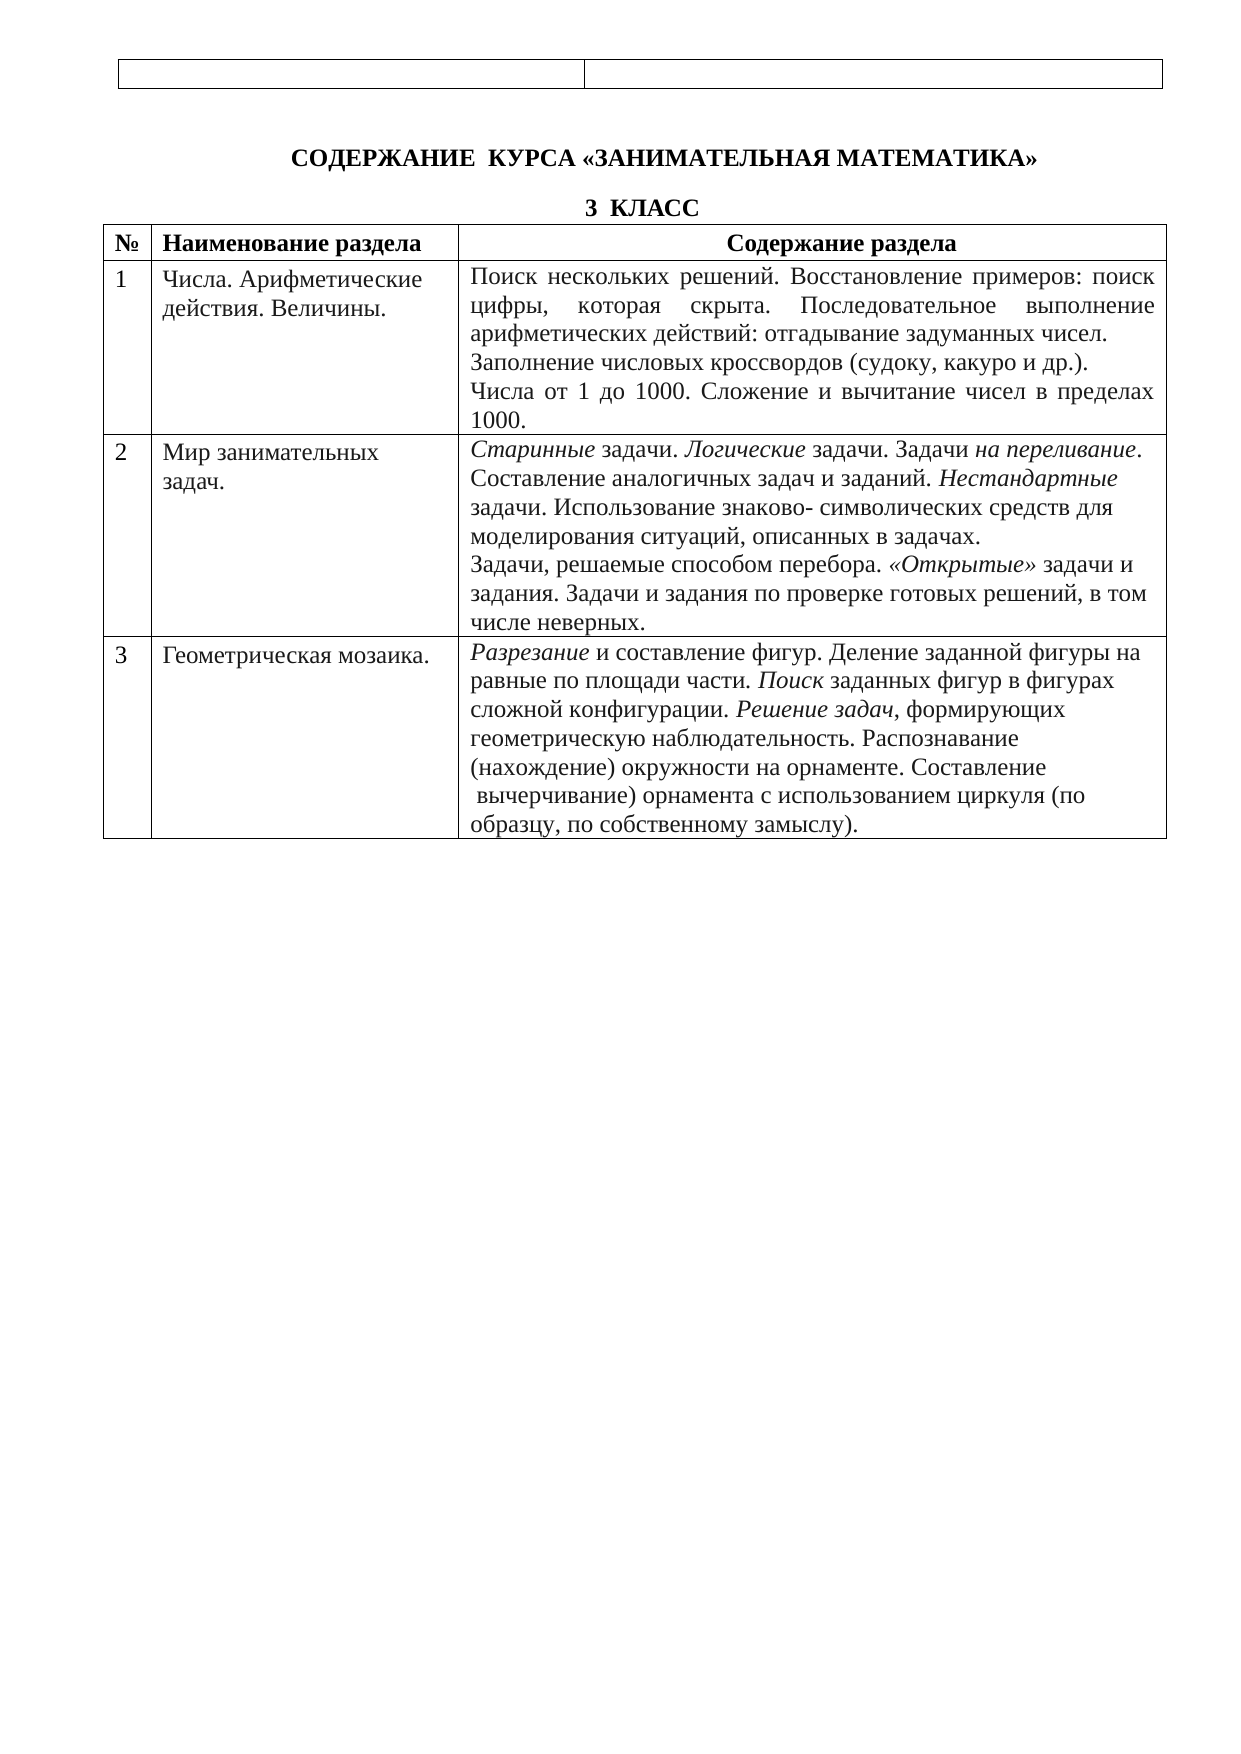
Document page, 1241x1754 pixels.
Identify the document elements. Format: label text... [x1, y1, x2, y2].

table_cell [119, 60, 584, 88]
table_cell 2 [104, 435, 151, 636]
table_header Содержание раздела [459, 225, 1166, 260]
text 3 КЛАСС [133, 193, 1152, 221]
table_cell Поиск нескольких решений. Восстановление примеров: поиск цифры, которая скрыта. Последовательное выполнение арифметических действий: отгадывание задуманных чисел. Заполнение числовых кроссвордов (судоку, какуро и др.). Числа от 1 до 1000. Сложение и вычитание чисел в пределах 1000. [459, 261, 1166, 433]
text СОДЕРЖАНИЕ КУРСА «ЗАНИМАТЕЛЬНАЯ МАТЕМАТИКА» [177, 143, 1152, 172]
table_cell 3 [104, 637, 151, 838]
table_cell Разрезание и составление фигур. Деление заданной фигуры на равные по площади части. Поиск заданных фигур в фигурах сложной конфигурации. Решение задач, формирующих геометрическую наблюдательность. Распознавание (нахождение) окружности на орнаменте. Составление вычерчивание) орнамента с использованием циркуля (по образцу, по собственному замыслу). [459, 637, 1166, 838]
table_cell Мир занимательных задач. [152, 435, 458, 636]
table_header Наименование раздела [152, 225, 458, 260]
table_cell Числа. Арифметические действия. Величины. [152, 261, 458, 433]
table_cell 1 [104, 261, 151, 433]
table_cell Старинные задачи. Логические задачи. Задачи на переливание. Составление аналогичных задач и заданий. Нестандартные задачи. Использование знаково- символических средств для моделирования ситуаций, описанных в задачах. Задачи, решаемые способом перебора. «Открытые» задачи и задания. Задачи и задания по проверке готовых решений, в том числе неверных. [459, 435, 1166, 636]
table_header № [104, 225, 151, 260]
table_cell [585, 60, 1162, 88]
table_cell Геометрическая мозаика. [152, 637, 458, 838]
